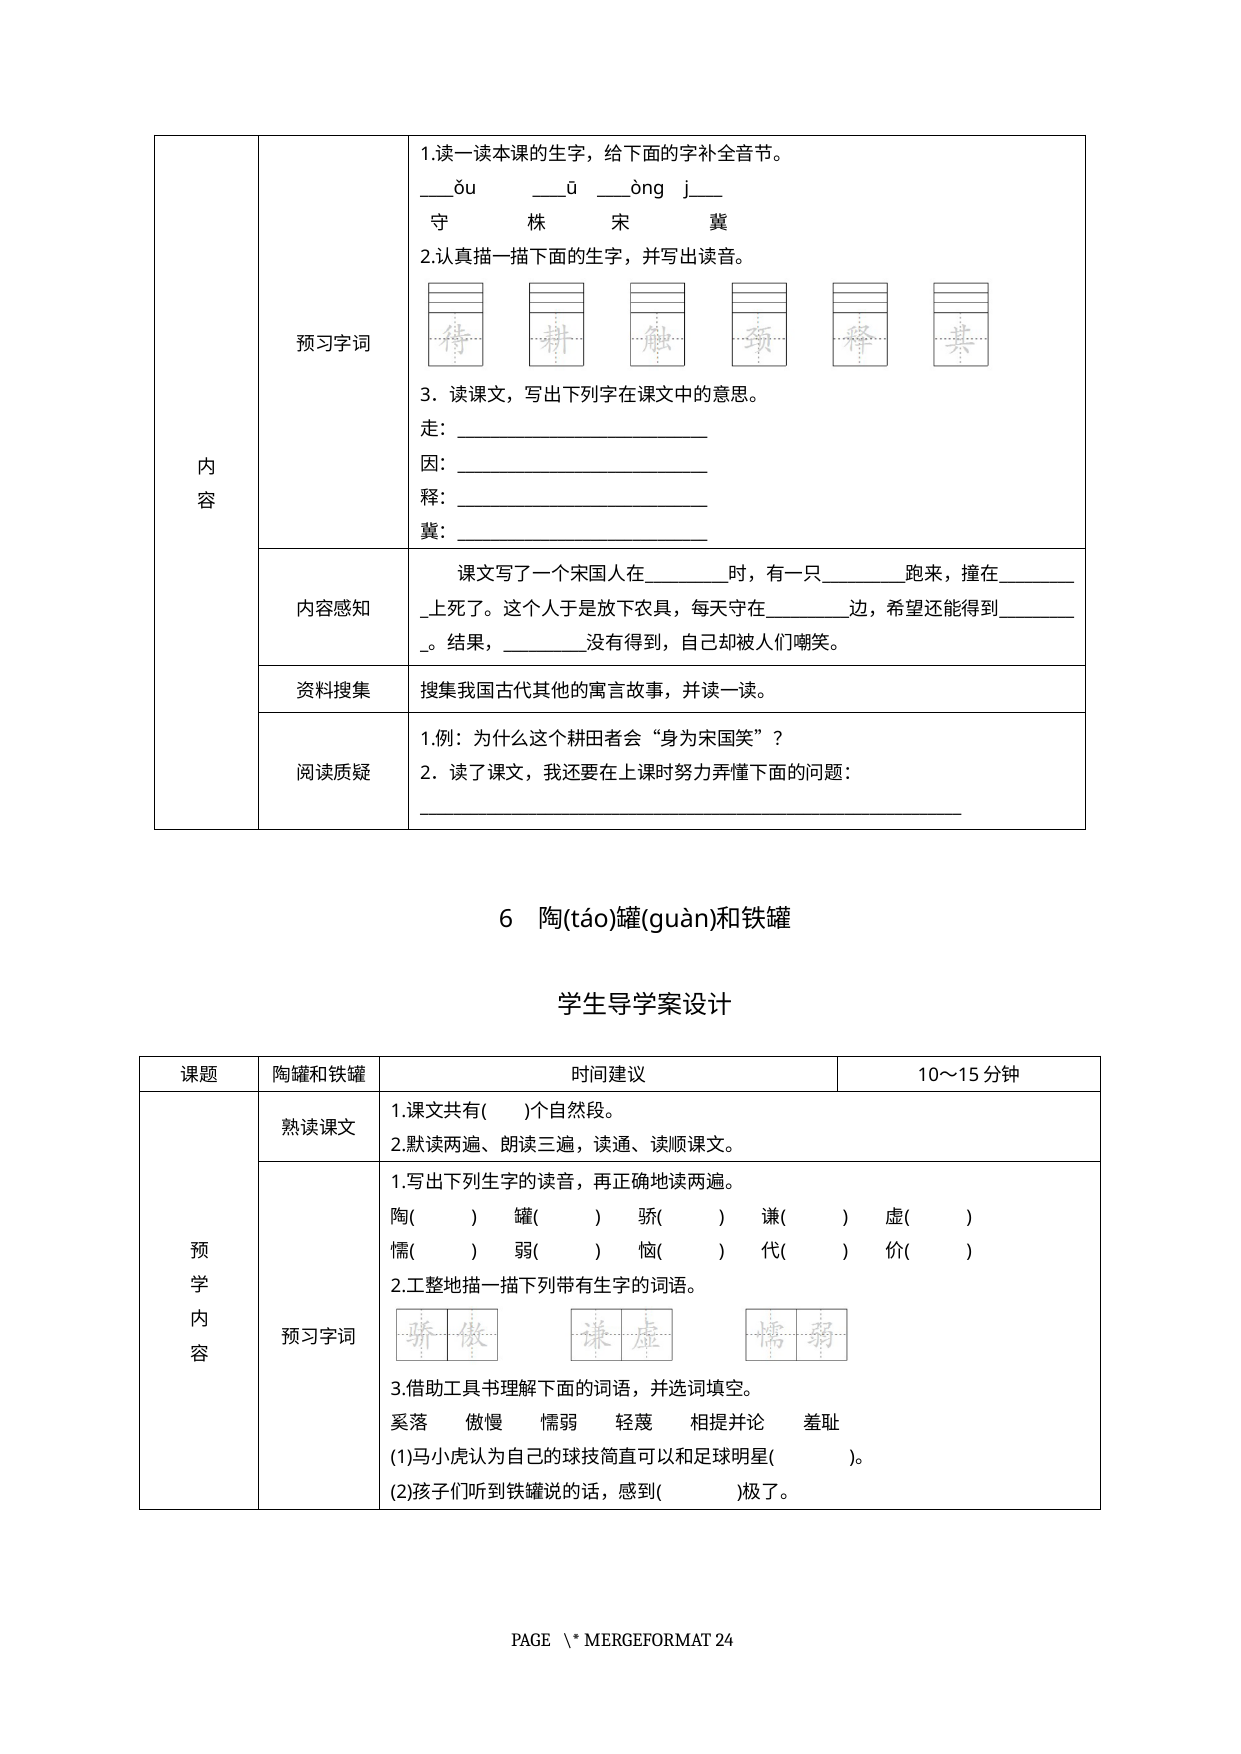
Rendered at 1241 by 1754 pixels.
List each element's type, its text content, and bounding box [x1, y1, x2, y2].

table_cell 内容感知 [259, 549, 408, 665]
text 学生导学案设计 [130, 969, 1110, 1037]
table_header 课题 [140, 1057, 258, 1091]
picture [419, 278, 994, 371]
table_cell 课文写了一个宋国人在__________时，有一只__________跑来，撞在__________上死了。这个人于是放下农具，每天守在__________边，希望还能得到__________。结果，__________没有得到，自己却被人们嘲笑。 [409, 549, 1085, 665]
table_cell 资料搜集 [259, 666, 408, 712]
table_cell 熟读课文 [259, 1092, 379, 1161]
table_header 陶罐和铁罐 [259, 1057, 379, 1091]
table_cell 阅读质疑 [259, 713, 408, 829]
picture [390, 1306, 850, 1365]
table_cell 预 学 内 容 [155, 136, 258, 829]
table_header 10～15分钟 [838, 1057, 1100, 1091]
table_cell 预 学 内 容 [140, 1092, 258, 1509]
table_header 时间建议 [380, 1057, 837, 1091]
table_cell 1.课文共有( )个自然段。 2.默读两遍、朗读三遍，读通、读顺课文。 [380, 1092, 1100, 1161]
table_cell 1.写出下列生字的读音，再正确地读两遍。 陶( ) 罐( ) 骄( ) 谦( ) 虚( ) 懦( ) 弱( ) 恼( ) 代( ) 价( ) 2.工整地描一描下列带有生字的词语。 3.借助工具书理解下面的词语，并选词填空。 奚落 傲慢 懦弱 轻蔑 相提并论 羞耻 (1)马小虎认为自己的球技简直可以和足球明星( )。 (2)孩子们听到铁罐说的话，感到( )极了。 [380, 1162, 1100, 1509]
table_cell 搜集我国古代其他的寓言故事，并读一读。 [409, 666, 1085, 712]
text 6 陶(táo)罐(ɡuàn)和铁罐 [130, 882, 1110, 951]
table_cell 1.读一读本课的生字，给下面的字补全音节。 ____ǒu ____ū ____ònɡ j____ 守 株 宋 冀 2.认真描一描下面的生字，并写出读音。 3．读课文，写出下列字在课文中的意思。 走：______________________________ 因：______________________________ 释：______________________________ 冀：______________________________ [409, 136, 1085, 548]
table_cell 预习字词 [259, 136, 408, 548]
table_cell 1.例：为什么这个耕田者会“身为宋国笑”？ 2．读了课文，我还要在上课时努力弄懂下面的问题： _________________________________________________________________ [409, 713, 1085, 829]
table_cell 预习字词 [259, 1162, 379, 1509]
